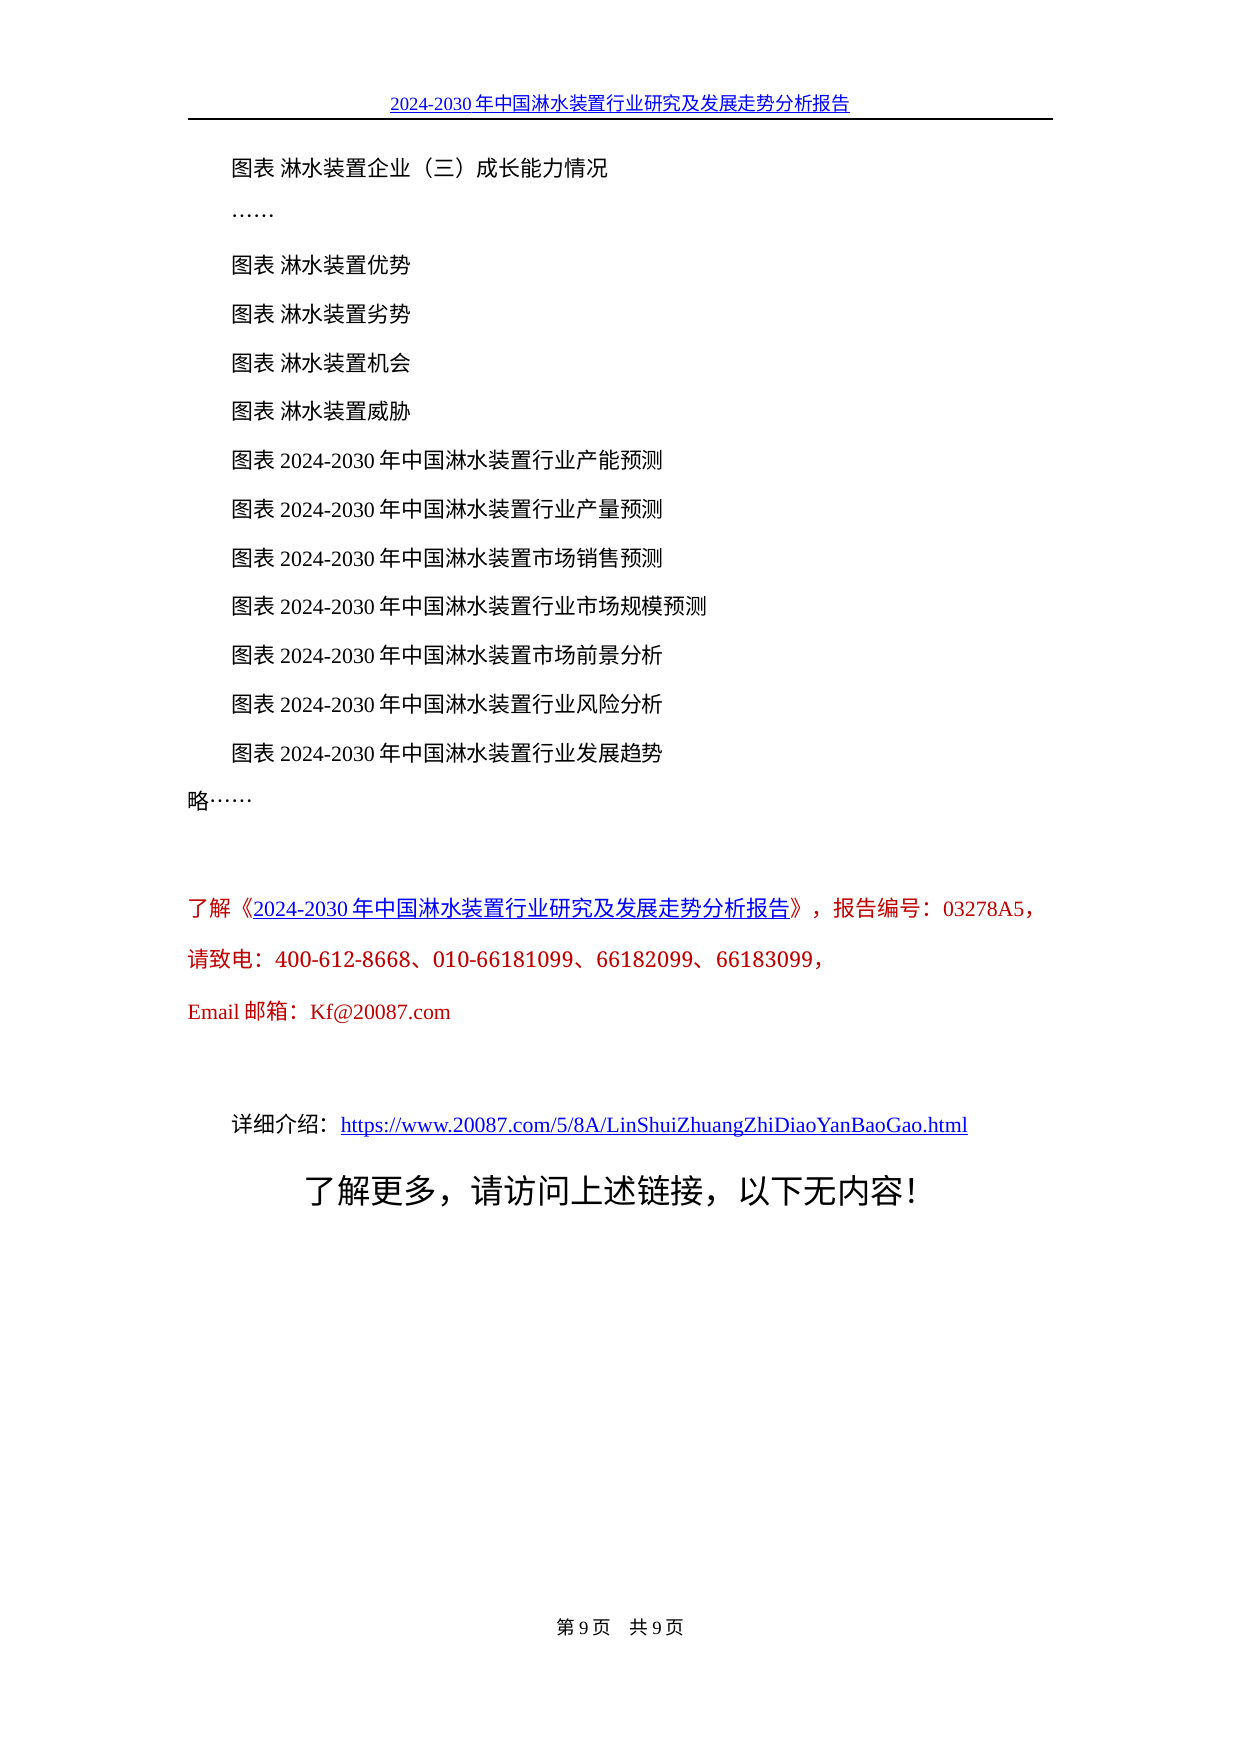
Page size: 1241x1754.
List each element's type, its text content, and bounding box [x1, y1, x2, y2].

text Email邮箱：Kf@20087.com [187, 993, 1053, 1026]
text 详细介绍：https://www.20087.com/5/8A/LinShuiZhuangZhiDiaoYanBaoGao.html [187, 1106, 1053, 1139]
text 请致电：400-612-8668、010-66181099、66182099、66183099， [187, 942, 1053, 974]
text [187, 150, 1053, 816]
text 了解《2024-2030年中国淋水装置行业研究及发展走势分析报告》，报告编号：03278A5， [187, 890, 1053, 923]
title 了解更多，请访问上述链接，以下无内容！ [187, 1156, 1053, 1221]
